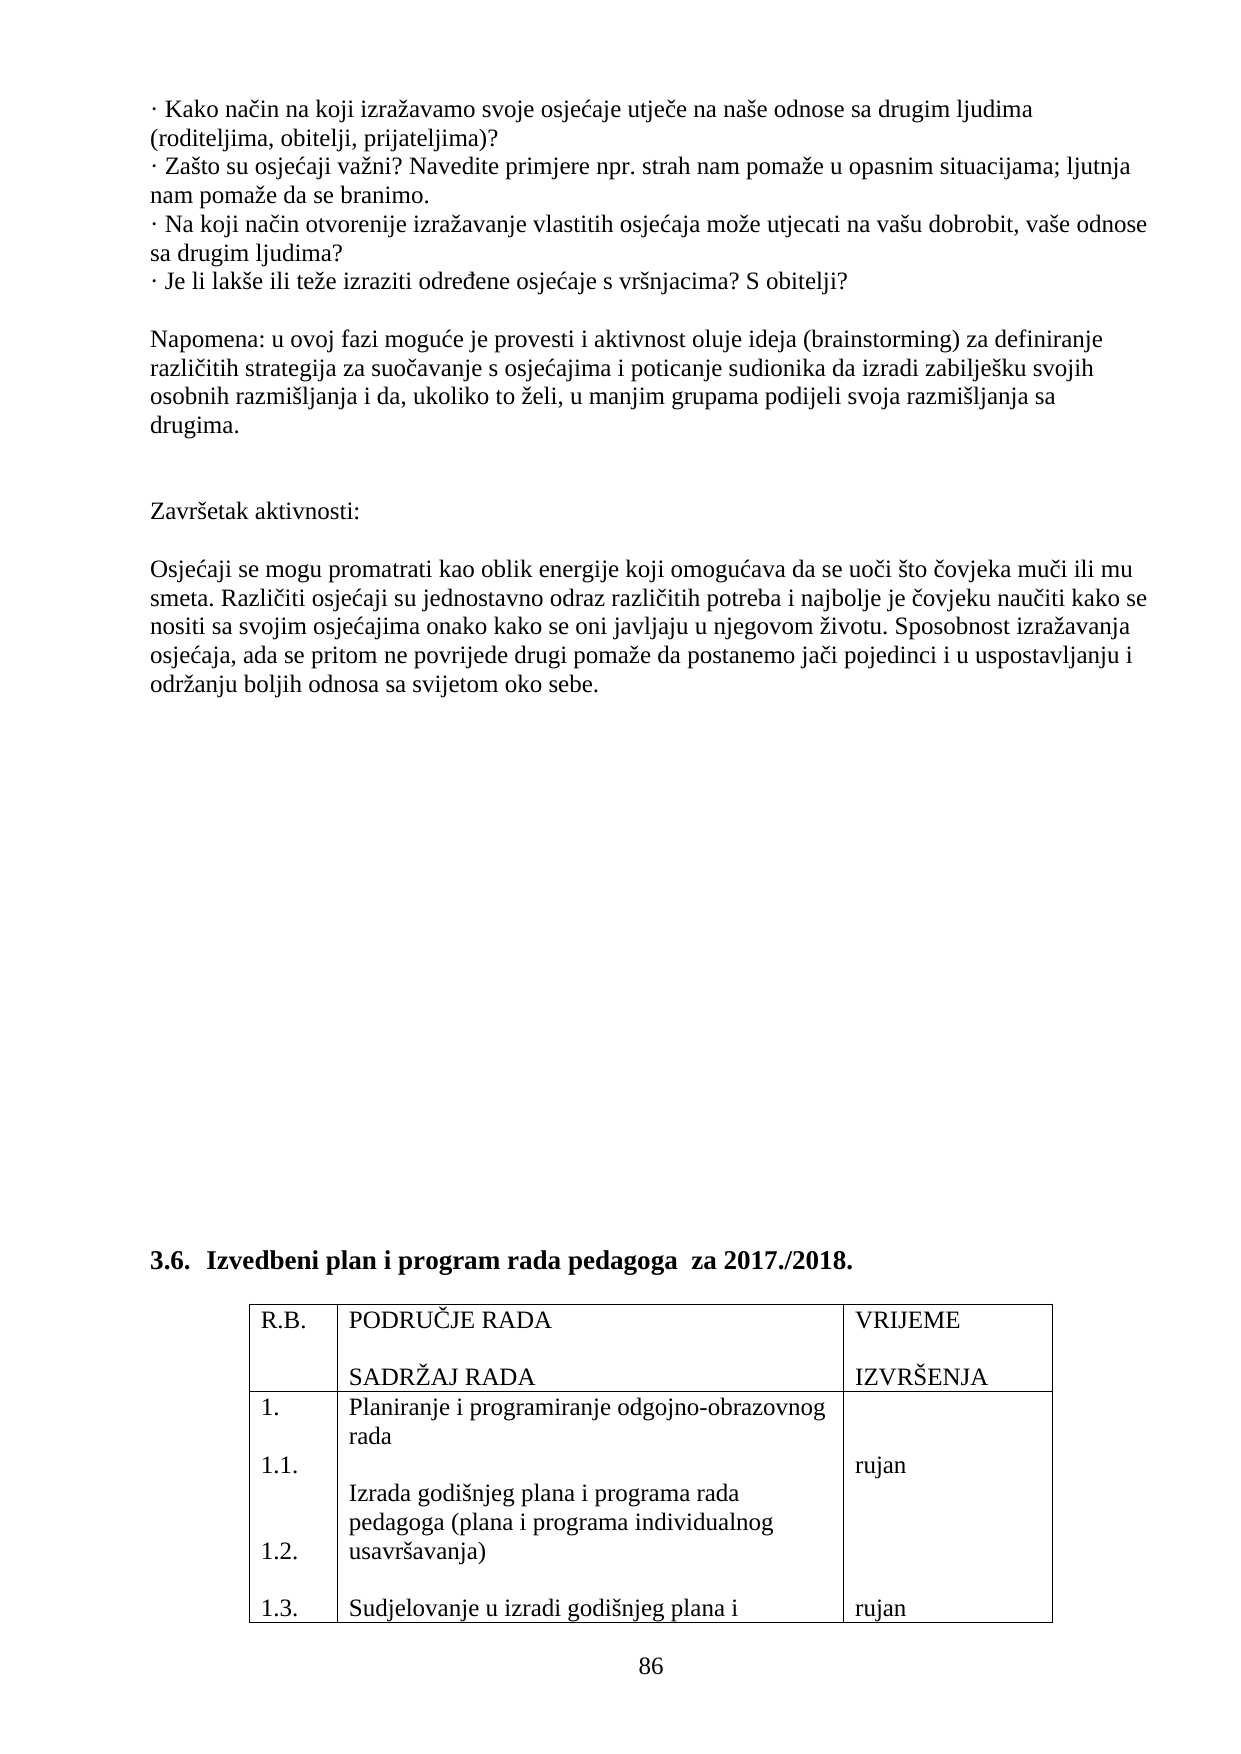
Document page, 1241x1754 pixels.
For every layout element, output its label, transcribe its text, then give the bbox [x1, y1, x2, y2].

text · Na koji način otvorenije izražavanje vlastitih osjećaja može utjecati na vašu dobrobit, vaše odnose sa drugim ljudima? [150, 209, 1152, 266]
text Napomena: u ovoj fazi moguće je provesti i aktivnost oluje ideja (brainstorming) za definiranje različitih strategija za suočavanje s osjećajima i poticanje sudionika da izradi zabilješku svojih osobnih razmišljanja i da, ukoliko to želi, u manjim grupama podijeli svoja razmišljanja sa drugima. [150, 324, 1152, 439]
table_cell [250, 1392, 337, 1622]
text Osjećaji se mogu promatrati kao oblik energije koji omogućava da se uoči što čovjeka muči ili mu smeta. Različiti osjećaji su jednostavno odraz različitih potreba i najbolje je čovjeku naučiti kako se nositi sa svojim osjećajima onako kako se oni javljaju u njegovom životu. Sposobnost izražavanja osjećaja, ada se pritom ne povrijede drugi pomaže da postanemo jači pojedinci i u uspostavljanju i održanju boljih odnosa sa svijetom oko sebe. [150, 554, 1152, 698]
text Završetak aktivnosti: [150, 496, 1152, 525]
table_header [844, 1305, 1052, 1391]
text · Zašto su osjećaji važni? Navedite primjere npr. strah nam pomaže u opasnim situacijama; ljutnja nam pomaže da se branimo. [150, 151, 1152, 209]
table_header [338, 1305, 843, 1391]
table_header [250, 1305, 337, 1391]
text · Kako način na koji izražavamo svoje osjećaje utječe na naše odnose sa drugim ljudima (roditeljima, obitelji, prijateljima)? [150, 94, 1152, 151]
list Izvedbeni plan i program rada pedagoga za 2017./2018. [150, 1244, 1152, 1275]
text · Je li lakše ili teže izraziti određene osjećaje s vršnjacima? S obitelji? [150, 266, 1152, 295]
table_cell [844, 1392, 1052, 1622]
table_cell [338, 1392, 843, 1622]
